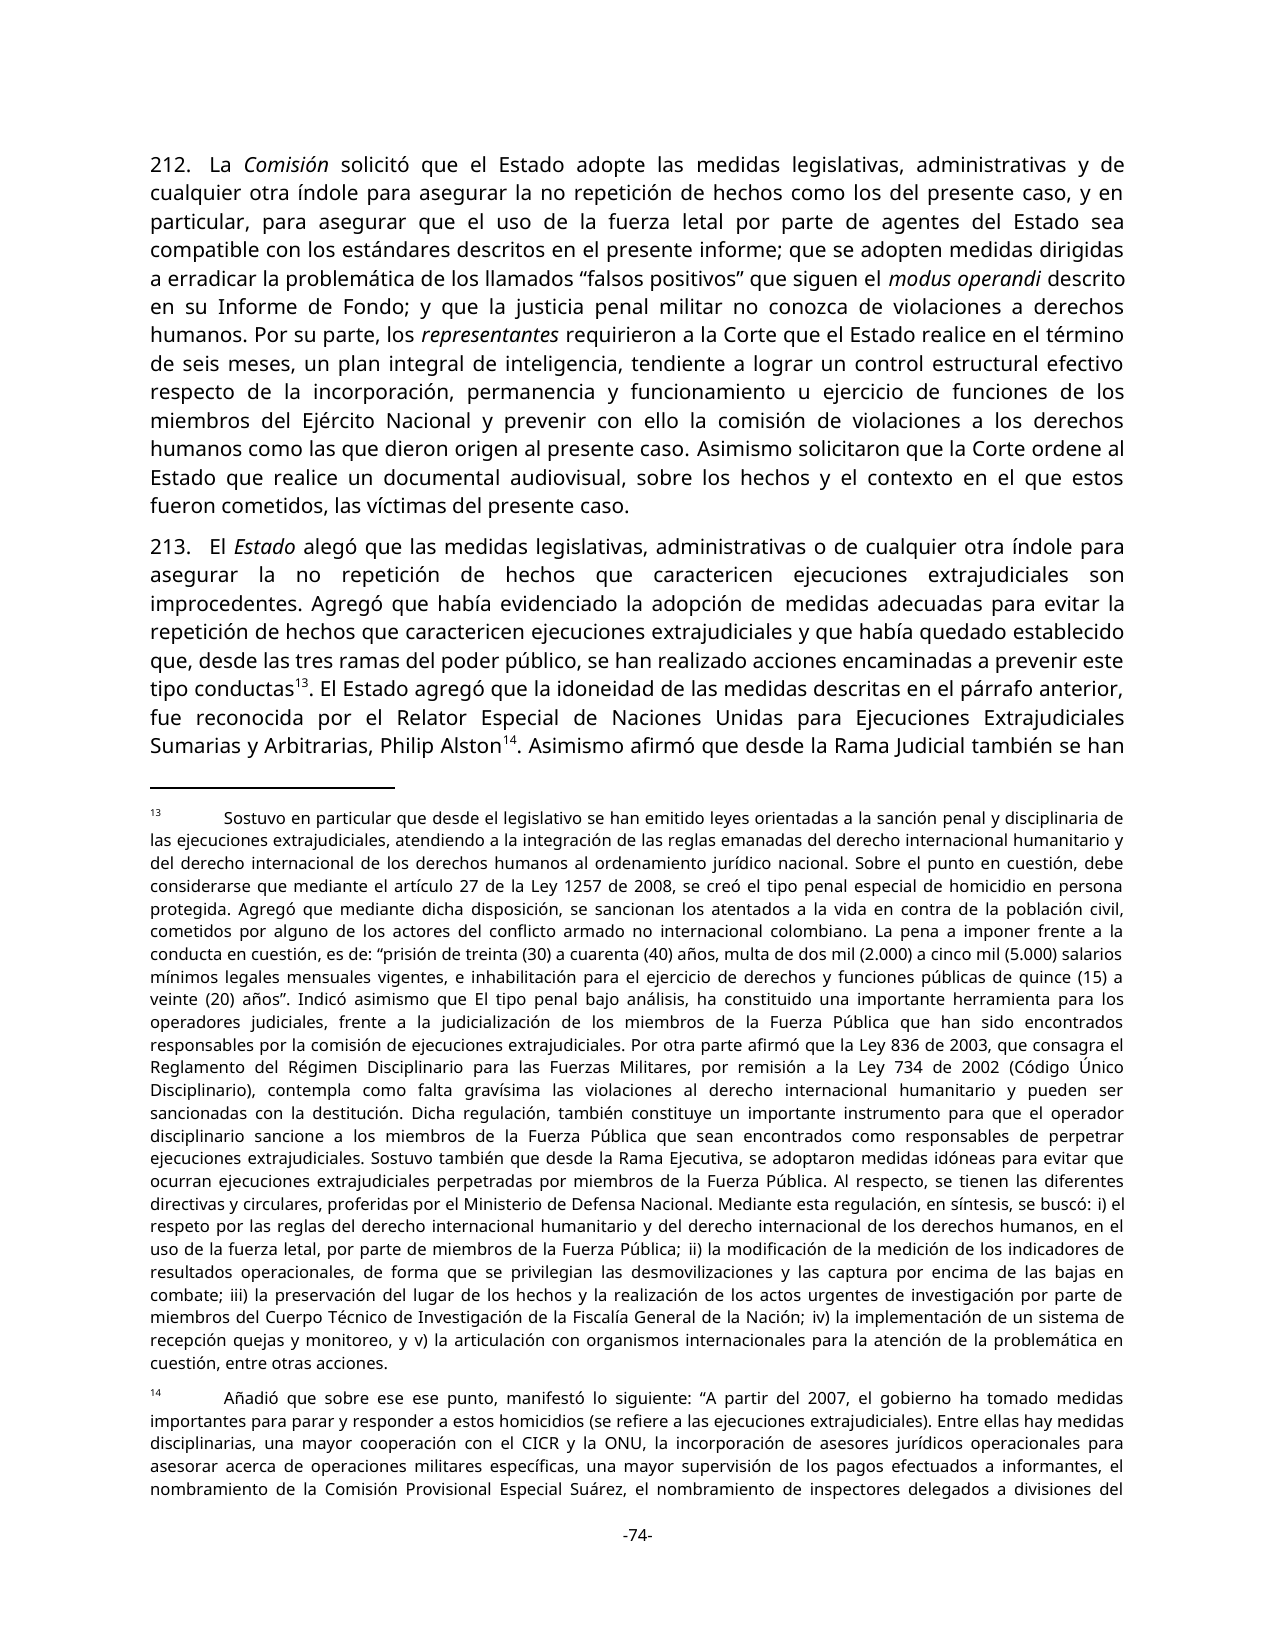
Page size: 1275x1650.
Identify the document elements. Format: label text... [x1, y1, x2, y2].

list El Estado alegó que las medidas legislativas, administrativas o de cualquier otra índole para asegurar la no repetición de hechos que caractericen ejecuciones extrajudiciales son improcedentes. Agregó que había evidenciado la adopción de medidas adecuadas para evitar la repetición de hechos que caractericen ejecuciones extrajudiciales y que había quedado establecido que, desde las tres ramas del poder público, se han realizado acciones encaminadas a prevenir este tipo conductas. El Estado agregó que la idoneidad de las medidas descritas en el párrafo anterior, fue reconocida por el Relator Especial de Naciones Unidas para Ejecuciones Extrajudiciales Sumarias y Arbitrarias, Philip Alston. Asimismo afirmó que desde la Rama Judicial también se han adoptado importantes medidas para la judicialización de las conductas que puedan caracterizar ejecuciones extrajudiciales. Frente a la investigación, juzgamiento y sanción de los presuntos responsables del punible en cuestión, afirmó que la Fiscalía General de la Nación priorizó la problemática denominada como “falsos positivos”. A su vez, se han concebido e implementado metodologías enfocadas a la identificación de máximos responsables, así como a la determinación de modus operandi y posibles prácticas o patrones de conducta. Además, se han realizado estudios encaminados a la construcción de contextos. El Estado insistió en que las garantías de no repetición adoptadas por el Consejo de Estado frente a la problemática de las ejecuciones extrajudiciales, deben ser valoradas por la Corte Interamericana para determinar la improcedencia del decreto de medidas adicionales en la sentencia que se profiera en el marco del presente trámite internacional. Del mismo modo arguyó que era improcedente otorgar medidas legislativas, administrativas o de cualquier otra índole para que la justicia penal militar no conozca de hechos que puedan caracterizar ejecuciones extrajudiciales puesto que el ordenamiento jurídico colombiano cuenta con mecanismos judiciales adecuados y efectivos, para que se respete la garantía al juez natural. [150, 532, 1126, 760]
list La Comisión solicitó que el Estado adopte las medidas legislativas, administrativas y de cualquier otra índole para asegurar la no repetición de hechos como los del presente caso, y en particular, para asegurar que el uso de la fuerza letal por parte de agentes del Estado sea compatible con los estándares descritos en el presente informe; que se adopten medidas dirigidas a erradicar la problemática de los llamados “falsos positivos” que siguen el modus operandi descrito en su Informe de Fondo; y que la justicia penal militar no conozca de violaciones a derechos humanos. Por su parte, los representantes requirieron a la Corte que el Estado realice en el término de seis meses, un plan integral de inteligencia, tendiente a lograr un control estructural efectivo respecto de la incorporación, permanencia y funcionamiento u ejercicio de funciones de los miembros del Ejército Nacional y prevenir con ello la comisión de violaciones a los derechos humanos como las que dieron origen al presente caso. Asimismo solicitaron que la Corte ordene al Estado que realice un documental audiovisual, sobre los hechos y el contexto en el que estos fueron cometidos, las víctimas del presente caso. [150, 150, 1126, 520]
